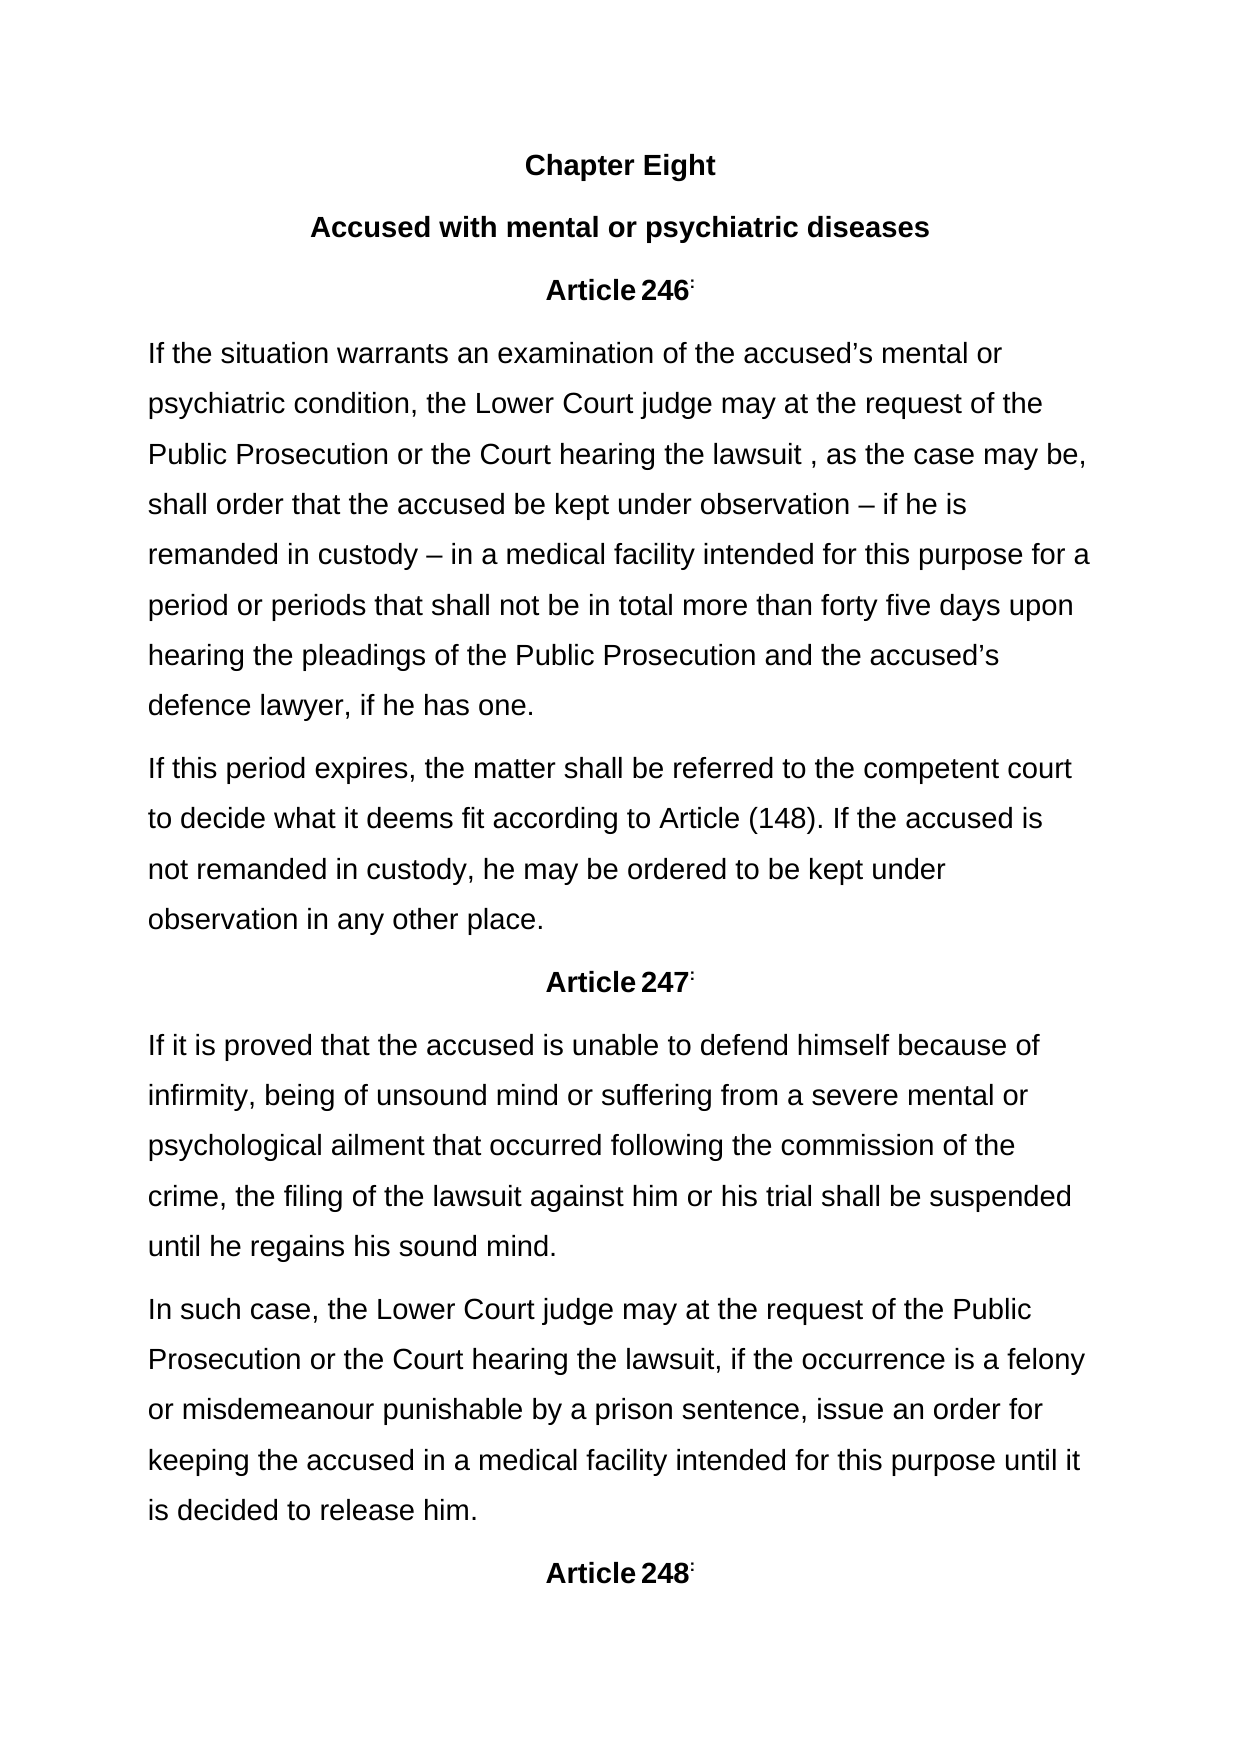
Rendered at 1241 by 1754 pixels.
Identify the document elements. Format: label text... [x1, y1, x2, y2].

text Article 247: [148, 965, 1093, 998]
text Accused with mental or psychiatric diseases [148, 210, 1093, 244]
text If this period expires, the matter shall be referred to the competent court to decide what it deems fit according to Article (148). If the accused is not remanded in custody, he may be ordered to be kept under observation in any other place. [148, 751, 1093, 936]
text Article 246: [148, 273, 1093, 307]
text Article 248: [148, 1556, 1093, 1589]
text If the situation warrants an examination of the accused’s mental or psychiatric condition, the Lower Court judge may at the request of the Public Prosecution or the Court hearing the lawsuit , as the case may be, shall order that the accused be kept under observation – if he is remanded in custody – in a medical facility intended for this purpose for a period or periods that shall not be in total more than forty five days upon hearing the pleadings of the Public Prosecution and the accused’s defence lawyer, if he has one. [148, 336, 1093, 722]
text If it is proved that the accused is unable to defend himself because of infirmity, being of unsound mind or suffering from a severe mental or psychological ailment that occurred following the commission of the crime, the filing of the lawsuit against him or his trial shall be suspended until he regains his sound mind. [148, 1028, 1093, 1262]
text In such case, the Lower Court judge may at the request of the Public Prosecution or the Court hearing the lawsuit, if the occurrence is a felony or misdemeanour punishable by a prison sentence, issue an order for keeping the accused in a medical facility intended for this purpose until it is decided to release him. [148, 1292, 1093, 1526]
text Chapter Eight [148, 148, 1093, 181]
